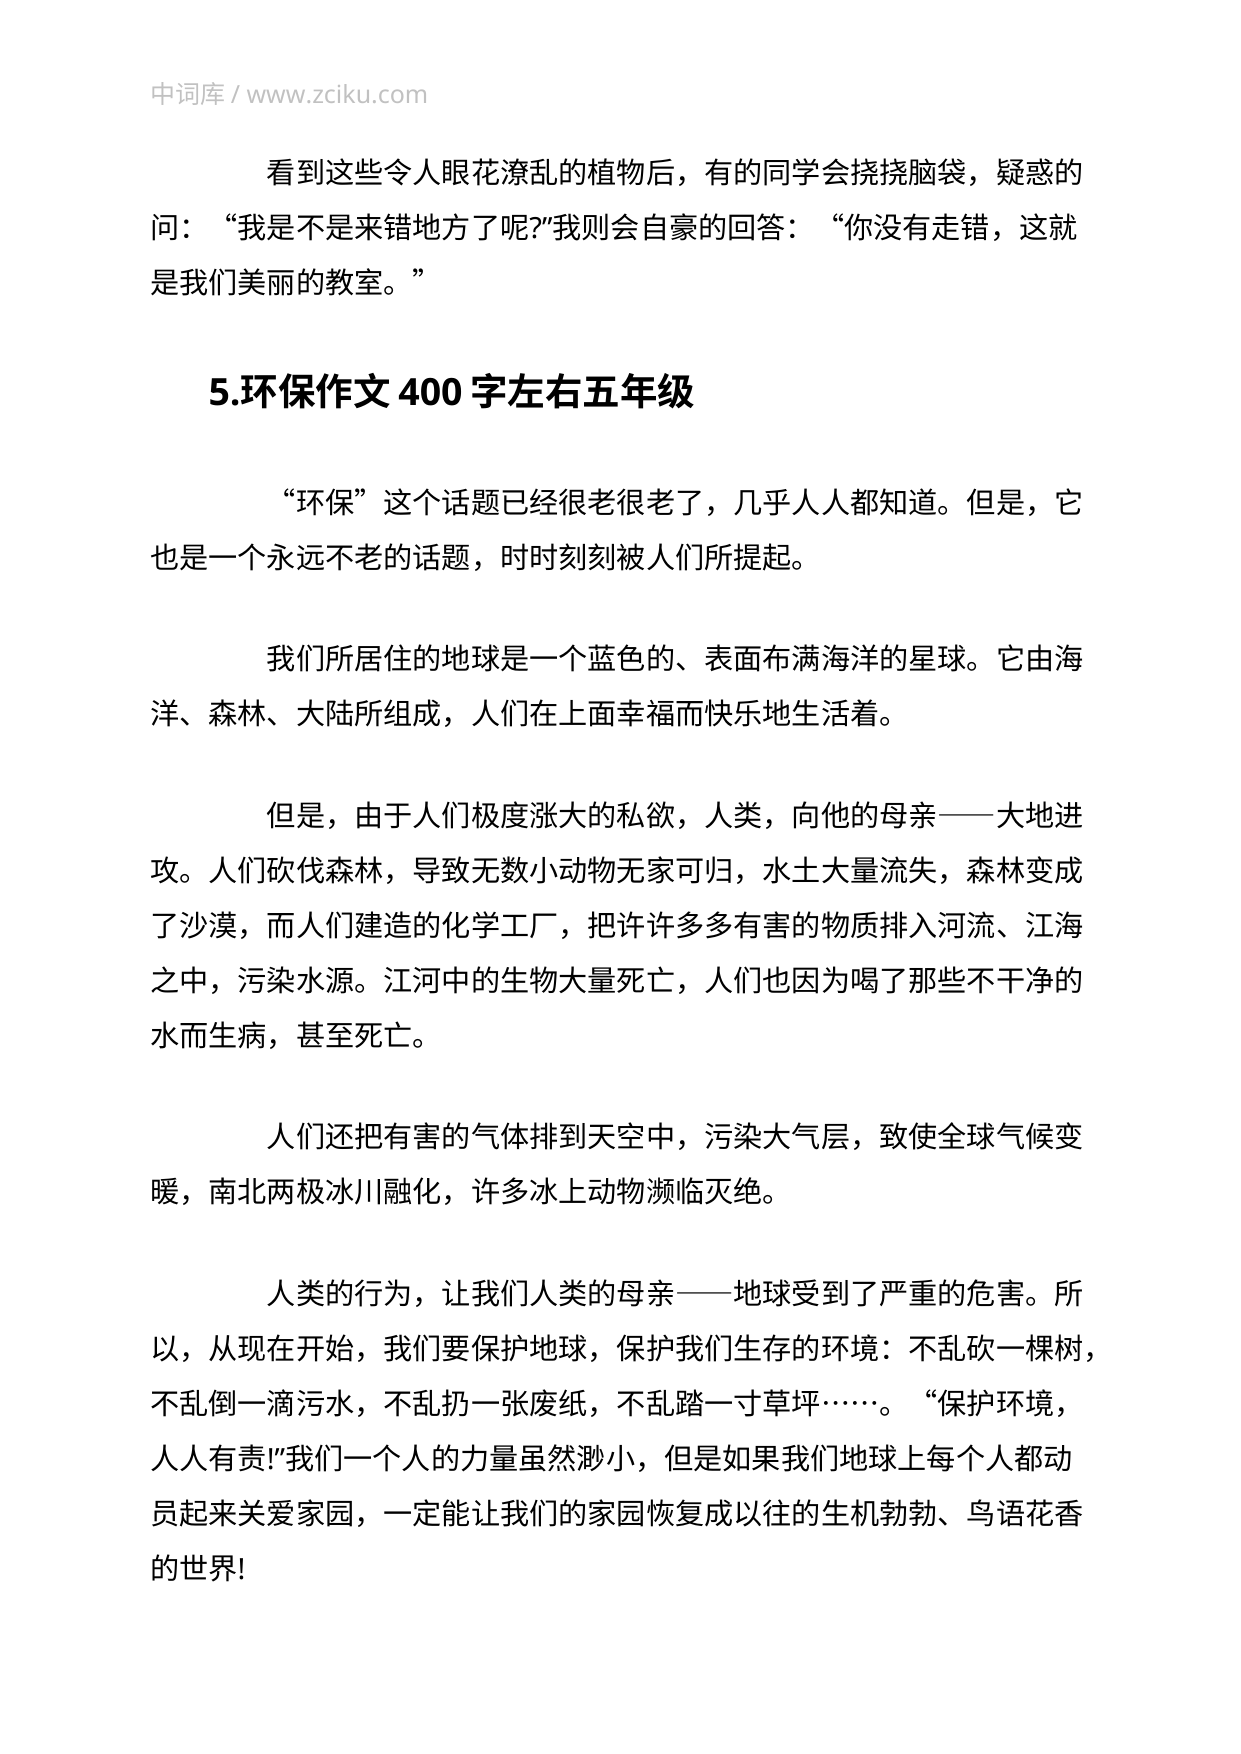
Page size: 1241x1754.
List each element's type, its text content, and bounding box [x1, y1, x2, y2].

text 人们还把有害的气体排到天空中，污染大气层，致使全球气候变暖，南北两极冰川融化，许多冰上动物濒临灭绝。 [150, 1114, 1090, 1211]
text 但是，由于人们极度涨大的私欲，人类，向他的母亲――大地进攻。人们砍伐森林，导致无数小动物无家可归，水土大量流失，森林变成了沙漠，而人们建造的化学工厂，把许许多多有害的物质排入河流、江海之中，污染水源。江河中的生物大量死亡，人们也因为喝了那些不干净的水而生病，甚至死亡。 [150, 793, 1090, 1054]
text 5.环保作文400字左右五年级 [150, 362, 1090, 416]
text 看到这些令人眼花潦乱的植物后，有的同学会挠挠脑袋，疑惑的问：“我是不是来错地方了呢?”我则会自豪的回答：“你没有走错，这就是我们美丽的教室。” [150, 150, 1090, 302]
text 我们所居住的地球是一个蓝色的、表面布满海洋的星球。它由海洋、森林、大陆所组成，人们在上面幸福而快乐地生活着。 [150, 636, 1090, 733]
text 人类的行为，让我们人类的母亲——地球受到了严重的危害。所以，从现在开始，我们要保护地球，保护我们生存的环境：不乱砍一棵树，不乱倒一滴污水，不乱扔一张废纸，不乱踏一寸草坪……。“保护环境，人人有责!”我们一个人的力量虽然渺小，但是如果我们地球上每个人都动员起来关爱家园，一定能让我们的家园恢复成以往的生机勃勃、鸟语花香的世界! [150, 1271, 1090, 1588]
text “环保”这个话题已经很老很老了，几乎人人都知道。但是，它也是一个永远不老的话题，时时刻刻被人们所提起。 [150, 479, 1090, 576]
